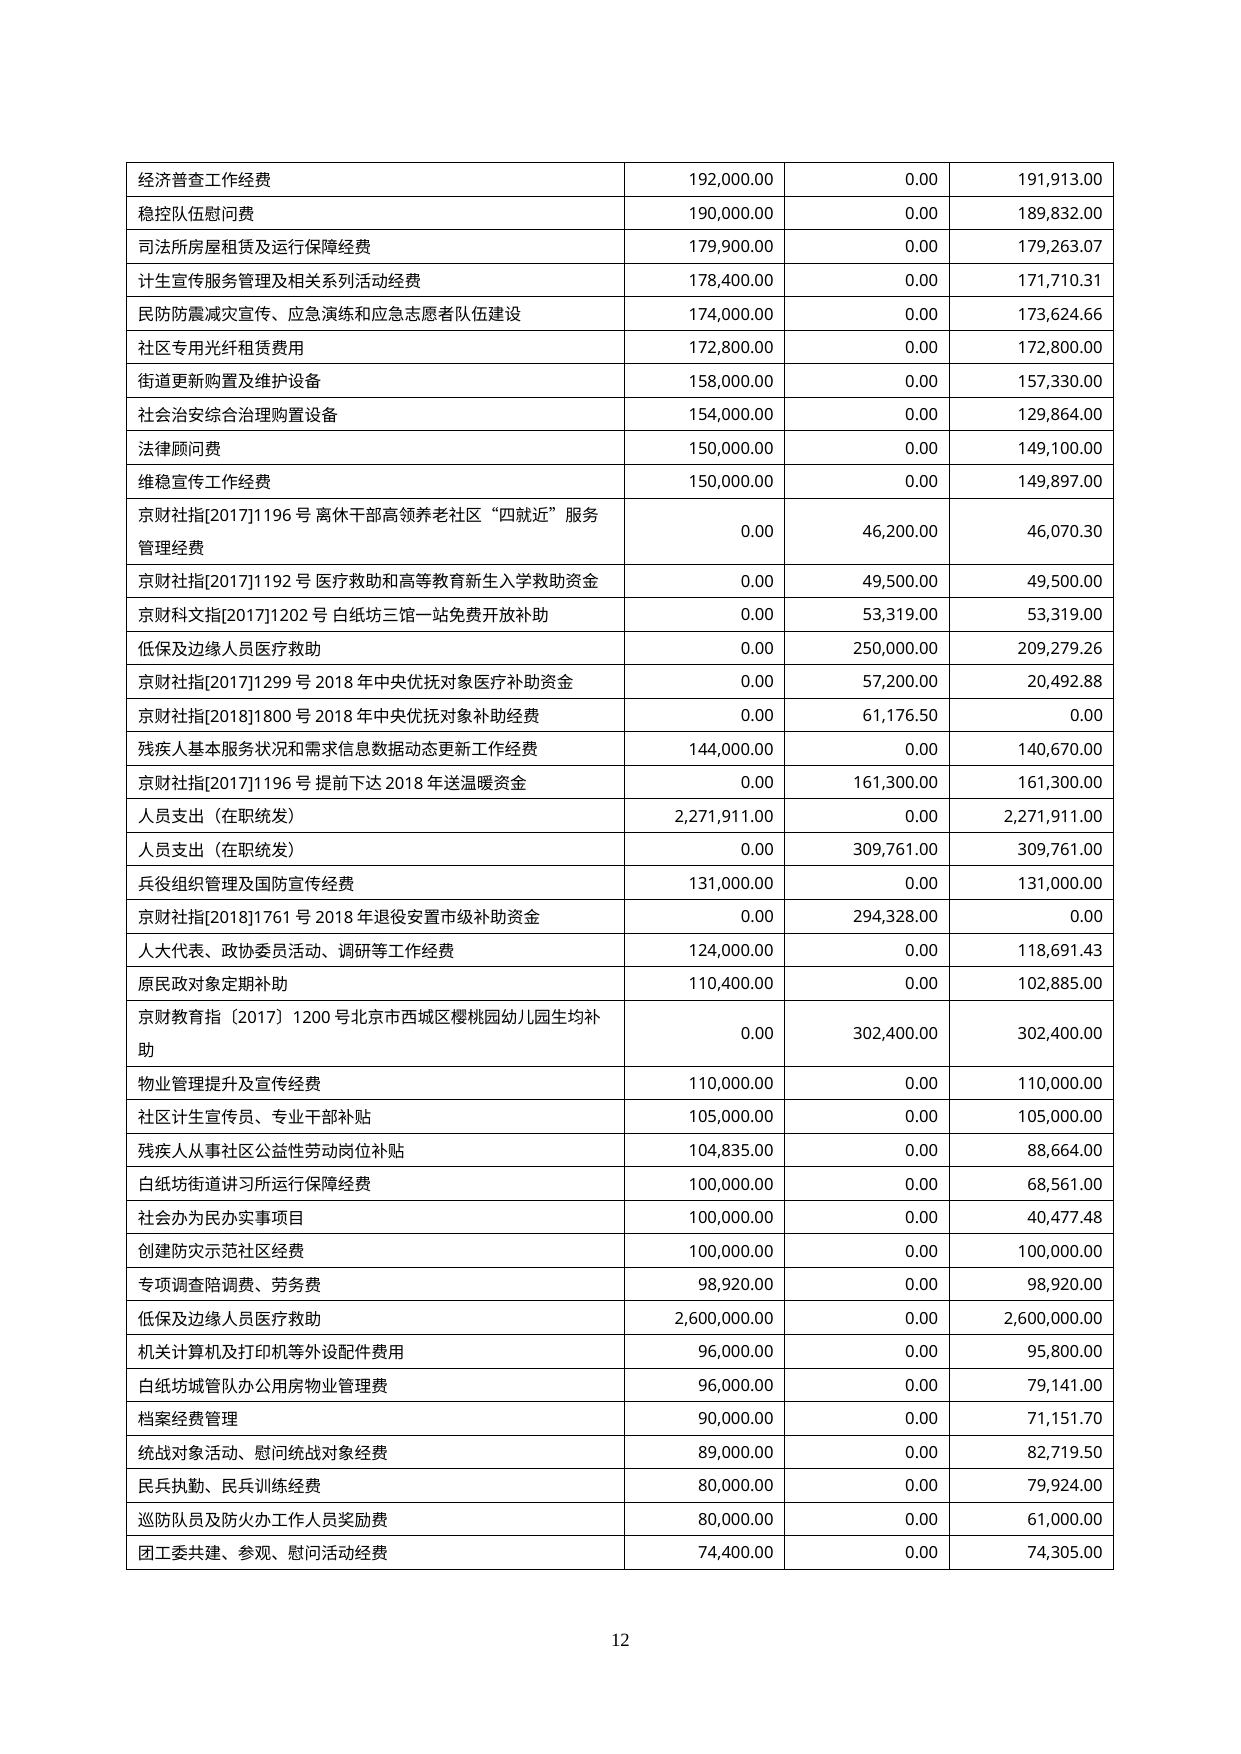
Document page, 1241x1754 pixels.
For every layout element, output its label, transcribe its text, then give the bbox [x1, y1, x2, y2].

table_cell 0.00 [785, 264, 949, 296]
table_cell 0.00 [785, 1167, 949, 1200]
table_cell 街道更新购置及维护设备 [127, 364, 624, 397]
table_cell 100,000.00 [625, 1167, 784, 1200]
table_cell 专项调查陪调费、劳务费 [127, 1268, 624, 1300]
table_cell 105,000.00 [625, 1100, 784, 1133]
table_cell 0.00 [785, 1201, 949, 1233]
table_cell 20,492.88 [950, 665, 1113, 698]
table_cell 49,500.00 [785, 565, 949, 597]
table_cell 巡防队员及防火办工作人员奖励费 [127, 1503, 624, 1535]
table_cell 2,600,000.00 [625, 1301, 784, 1334]
table_cell 98,920.00 [625, 1268, 784, 1300]
table_cell 104,835.00 [625, 1134, 784, 1166]
table_cell 法律顾问费 [127, 431, 624, 464]
table_cell 京财社指[2017]1196号 提前下达2018年送温暖资金 [127, 766, 624, 798]
table_cell 100,000.00 [625, 1201, 784, 1233]
table_cell 0.00 [625, 699, 784, 731]
table_cell 0.00 [785, 1067, 949, 1099]
table_cell 98,920.00 [950, 1268, 1113, 1300]
table_cell 179,263.07 [950, 230, 1113, 263]
table_cell 172,800.00 [950, 331, 1113, 363]
table_cell 人员支出（在职统发） [127, 833, 624, 865]
table_cell 稳控队伍慰问费 [127, 197, 624, 229]
table_cell 154,000.00 [625, 398, 784, 430]
table_cell 158,000.00 [625, 364, 784, 397]
table_cell 118,691.43 [950, 934, 1113, 966]
table_cell 149,897.00 [950, 465, 1113, 497]
table_cell 124,000.00 [625, 934, 784, 966]
table_cell 0.00 [785, 1335, 949, 1367]
table_cell 2,271,911.00 [950, 799, 1113, 832]
table_cell 计生宣传服务管理及相关系列活动经费 [127, 264, 624, 296]
table_cell 110,400.00 [625, 967, 784, 999]
table_cell 102,885.00 [950, 967, 1113, 999]
table_cell 白纸坊街道讲习所运行保障经费 [127, 1167, 624, 1200]
table_cell 131,000.00 [625, 866, 784, 899]
table_cell 150,000.00 [625, 431, 784, 464]
table_cell 171,710.31 [950, 264, 1113, 296]
table_cell 0.00 [785, 732, 949, 765]
table_cell 96,000.00 [625, 1369, 784, 1401]
table_cell 统战对象活动、慰问统战对象经费 [127, 1436, 624, 1468]
table_cell 原民政对象定期补助 [127, 967, 624, 999]
table_cell 0.00 [785, 934, 949, 966]
table_cell 社会办为民办实事项目 [127, 1201, 624, 1233]
table_cell 309,761.00 [785, 833, 949, 865]
table_cell 低保及边缘人员医疗救助 [127, 1301, 624, 1334]
table_cell 社区计生宣传员、专业干部补贴 [127, 1100, 624, 1133]
table_cell 209,279.26 [950, 632, 1113, 664]
table_cell 0.00 [625, 766, 784, 798]
table_cell 100,000.00 [625, 1234, 784, 1267]
table_cell 0.00 [785, 1134, 949, 1166]
table_cell 0.00 [785, 1100, 949, 1133]
table_cell 144,000.00 [625, 732, 784, 765]
table_cell 残疾人从事社区公益性劳动岗位补贴 [127, 1134, 624, 1166]
table_cell 0.00 [785, 1268, 949, 1300]
table_cell 79,141.00 [950, 1369, 1113, 1401]
table_cell 0.00 [785, 1234, 949, 1267]
table_cell 149,100.00 [950, 431, 1113, 464]
table_cell 80,000.00 [625, 1503, 784, 1535]
table_cell 0.00 [785, 967, 949, 999]
table_cell 61,000.00 [950, 1503, 1113, 1535]
table_cell 0.00 [785, 230, 949, 263]
table_cell 88,664.00 [950, 1134, 1113, 1166]
table_cell 社区专用光纤租赁费用 [127, 331, 624, 363]
table_cell 309,761.00 [950, 833, 1113, 865]
table_cell 40,477.48 [950, 1201, 1113, 1233]
table_cell 人员支出（在职统发） [127, 799, 624, 832]
table_cell 172,800.00 [625, 331, 784, 363]
table_cell 90,000.00 [625, 1402, 784, 1434]
table_cell 129,864.00 [950, 398, 1113, 430]
table_cell 司法所房屋租赁及运行保障经费 [127, 230, 624, 263]
table_cell 0.00 [950, 699, 1113, 731]
table_cell 0.00 [785, 431, 949, 464]
table_cell 0.00 [785, 1469, 949, 1502]
table_cell 174,000.00 [625, 297, 784, 330]
table_cell 0.00 [785, 1402, 949, 1434]
table_cell 302,400.00 [950, 1001, 1113, 1066]
table_cell 京财社指[2018]1761号 2018年退役安置市级补助资金 [127, 900, 624, 932]
table_cell 0.00 [625, 632, 784, 664]
table_cell 105,000.00 [950, 1100, 1113, 1133]
table_cell 0.00 [625, 833, 784, 865]
table_cell 294,328.00 [785, 900, 949, 932]
table_cell 民防防震减灾宣传、应急演练和应急志愿者队伍建设 [127, 297, 624, 330]
table_cell 0.00 [785, 799, 949, 832]
table_cell 物业管理提升及宣传经费 [127, 1067, 624, 1099]
table_cell 京财社指[2017]1196号 离休干部高领养老社区“四就近”服务管理经费 [127, 499, 624, 563]
table_cell 0.00 [785, 1436, 949, 1468]
table_cell 兵役组织管理及国防宣传经费 [127, 866, 624, 899]
table_cell 95,800.00 [950, 1335, 1113, 1367]
table_cell 74,305.00 [950, 1536, 1113, 1569]
table_cell 京财社指[2017]1299号 2018年中央优抚对象医疗补助资金 [127, 665, 624, 698]
table_cell 0.00 [625, 565, 784, 597]
table_cell 71,151.70 [950, 1402, 1113, 1434]
table_cell 创建防灾示范社区经费 [127, 1234, 624, 1267]
table_cell 302,400.00 [785, 1001, 949, 1066]
table_cell 0.00 [785, 866, 949, 899]
table_cell 49,500.00 [950, 565, 1113, 597]
table_cell 经济普查工作经费 [127, 163, 624, 196]
table_cell 250,000.00 [785, 632, 949, 664]
table_cell 0.00 [950, 900, 1113, 932]
table_cell 京财社指[2017]1192号 医疗救助和高等教育新生入学救助资金 [127, 565, 624, 597]
table_cell 团工委共建、参观、慰问活动经费 [127, 1536, 624, 1569]
table_cell 0.00 [625, 499, 784, 563]
table_cell 社会治安综合治理购置设备 [127, 398, 624, 430]
table_cell 0.00 [785, 1369, 949, 1401]
table_cell 190,000.00 [625, 197, 784, 229]
table_cell 140,670.00 [950, 732, 1113, 765]
table_cell 89,000.00 [625, 1436, 784, 1468]
table_cell 82,719.50 [950, 1436, 1113, 1468]
table_cell 150,000.00 [625, 465, 784, 497]
table_cell 维稳宣传工作经费 [127, 465, 624, 497]
table_cell 68,561.00 [950, 1167, 1113, 1200]
table_cell 74,400.00 [625, 1536, 784, 1569]
table_cell 53,319.00 [785, 598, 949, 631]
table_cell 178,400.00 [625, 264, 784, 296]
table_cell 2,271,911.00 [625, 799, 784, 832]
table_cell 0.00 [785, 197, 949, 229]
table_cell 0.00 [625, 665, 784, 698]
table_cell 0.00 [785, 1503, 949, 1535]
table_cell 96,000.00 [625, 1335, 784, 1367]
table_cell 残疾人基本服务状况和需求信息数据动态更新工作经费 [127, 732, 624, 765]
table_cell 110,000.00 [625, 1067, 784, 1099]
table_cell 80,000.00 [625, 1469, 784, 1502]
table_cell 100,000.00 [950, 1234, 1113, 1267]
table_cell 京财科文指[2017]1202号 白纸坊三馆一站免费开放补助 [127, 598, 624, 631]
table_cell 189,832.00 [950, 197, 1113, 229]
table_cell 61,176.50 [785, 699, 949, 731]
table_cell 京财社指[2018]1800号2018年中央优抚对象补助经费 [127, 699, 624, 731]
table_cell 0.00 [785, 398, 949, 430]
table_cell 191,913.00 [950, 163, 1113, 196]
table_cell 机关计算机及打印机等外设配件费用 [127, 1335, 624, 1367]
table_cell 2,600,000.00 [950, 1301, 1113, 1334]
table_cell 0.00 [625, 1001, 784, 1066]
table_cell 161,300.00 [785, 766, 949, 798]
table_cell 0.00 [785, 1536, 949, 1569]
table_cell 79,924.00 [950, 1469, 1113, 1502]
table_cell 57,200.00 [785, 665, 949, 698]
table_cell 192,000.00 [625, 163, 784, 196]
table_cell 46,070.30 [950, 499, 1113, 563]
table_cell 民兵执勤、民兵训练经费 [127, 1469, 624, 1502]
table_cell 0.00 [785, 364, 949, 397]
table_cell 157,330.00 [950, 364, 1113, 397]
table_cell 0.00 [785, 297, 949, 330]
table_cell 110,000.00 [950, 1067, 1113, 1099]
table_cell 161,300.00 [950, 766, 1113, 798]
table_cell 0.00 [785, 1301, 949, 1334]
table_cell 档案经费管理 [127, 1402, 624, 1434]
table_cell 0.00 [625, 900, 784, 932]
table_cell 京财教育指〔2017〕1200号北京市西城区樱桃园幼儿园生均补助 [127, 1001, 624, 1066]
table_cell 低保及边缘人员医疗救助 [127, 632, 624, 664]
table_cell 0.00 [785, 163, 949, 196]
table_cell 人大代表、政协委员活动、调研等工作经费 [127, 934, 624, 966]
table_cell 179,900.00 [625, 230, 784, 263]
table_cell 53,319.00 [950, 598, 1113, 631]
table_cell 0.00 [785, 331, 949, 363]
table_cell 0.00 [625, 598, 784, 631]
table_cell 173,624.66 [950, 297, 1113, 330]
table_cell 0.00 [785, 465, 949, 497]
table_cell 白纸坊城管队办公用房物业管理费 [127, 1369, 624, 1401]
table_cell 46,200.00 [785, 499, 949, 563]
table_cell 131,000.00 [950, 866, 1113, 899]
